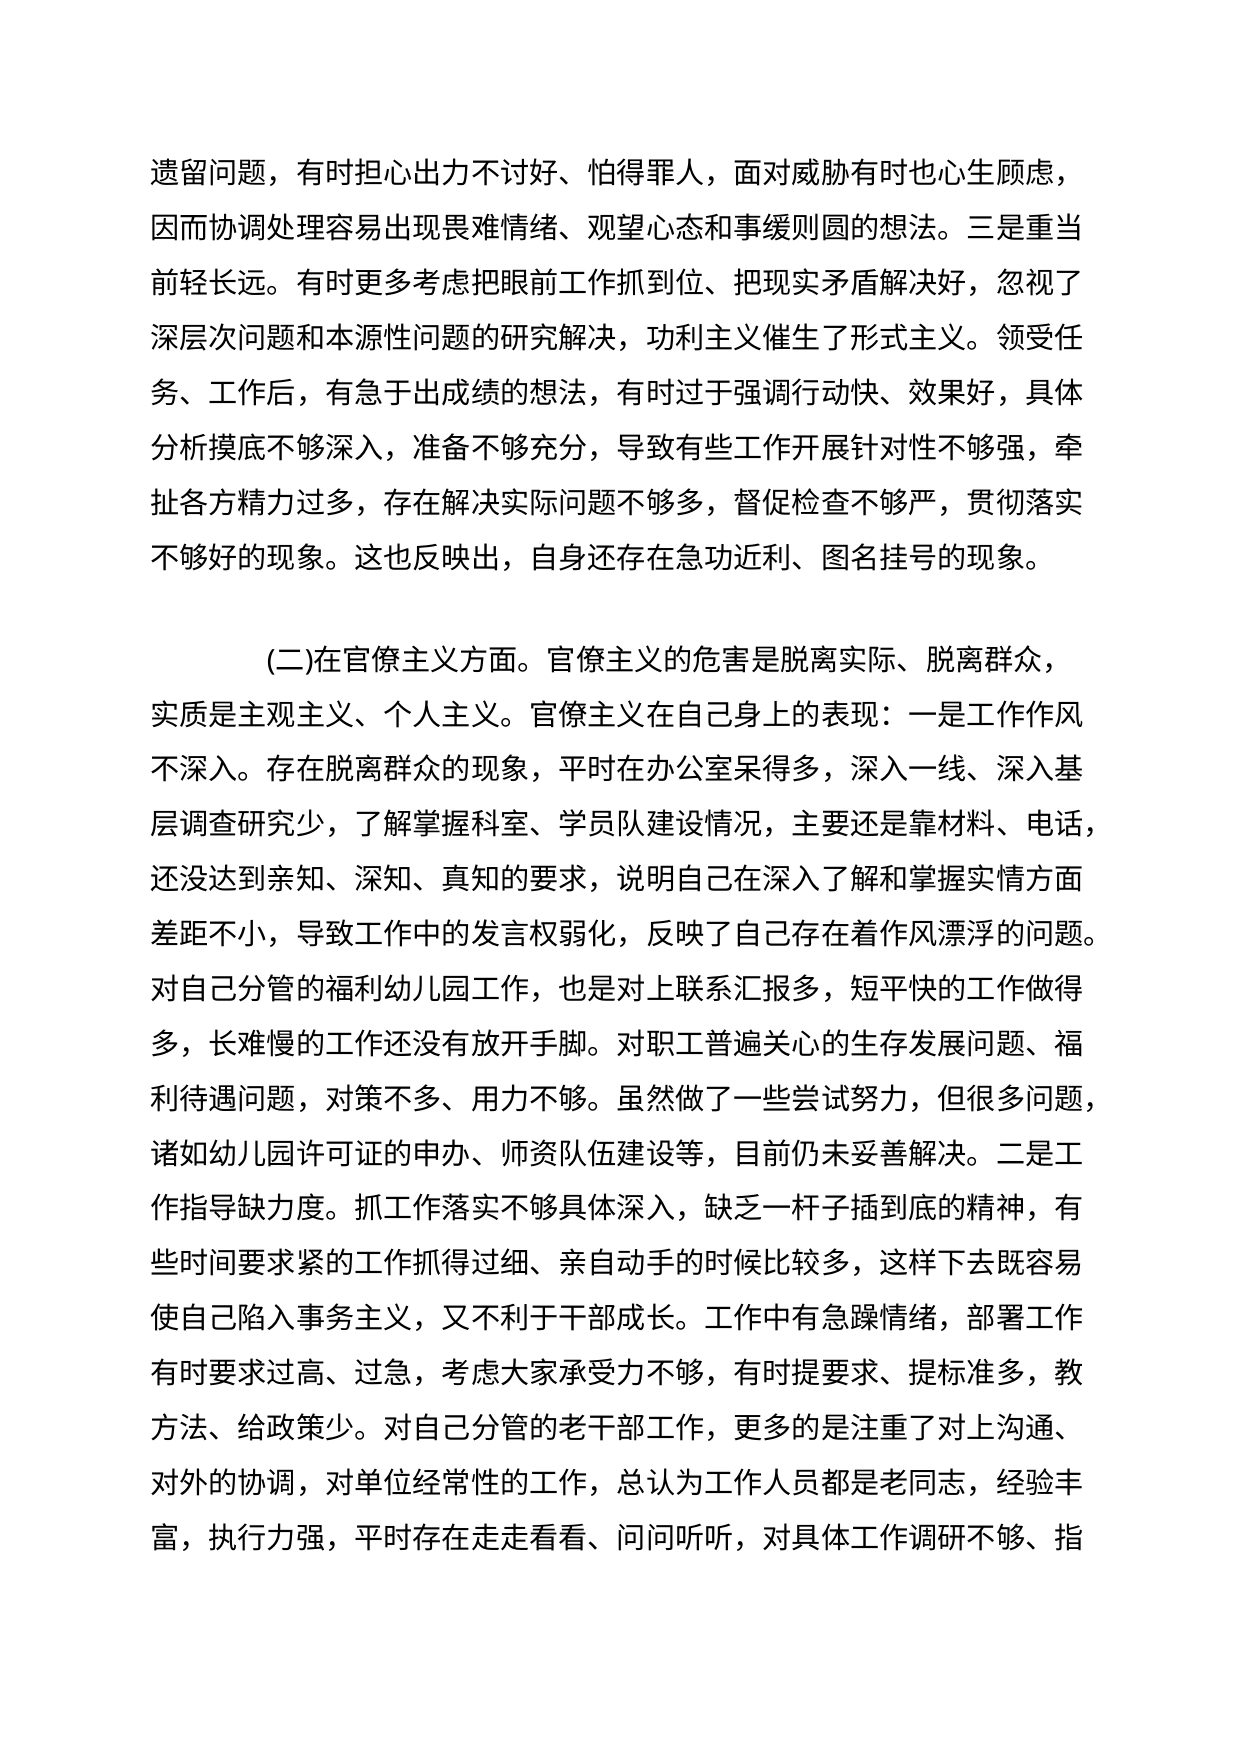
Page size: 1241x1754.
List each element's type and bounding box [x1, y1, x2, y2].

text [150, 636, 1090, 1557]
text [150, 150, 1090, 577]
